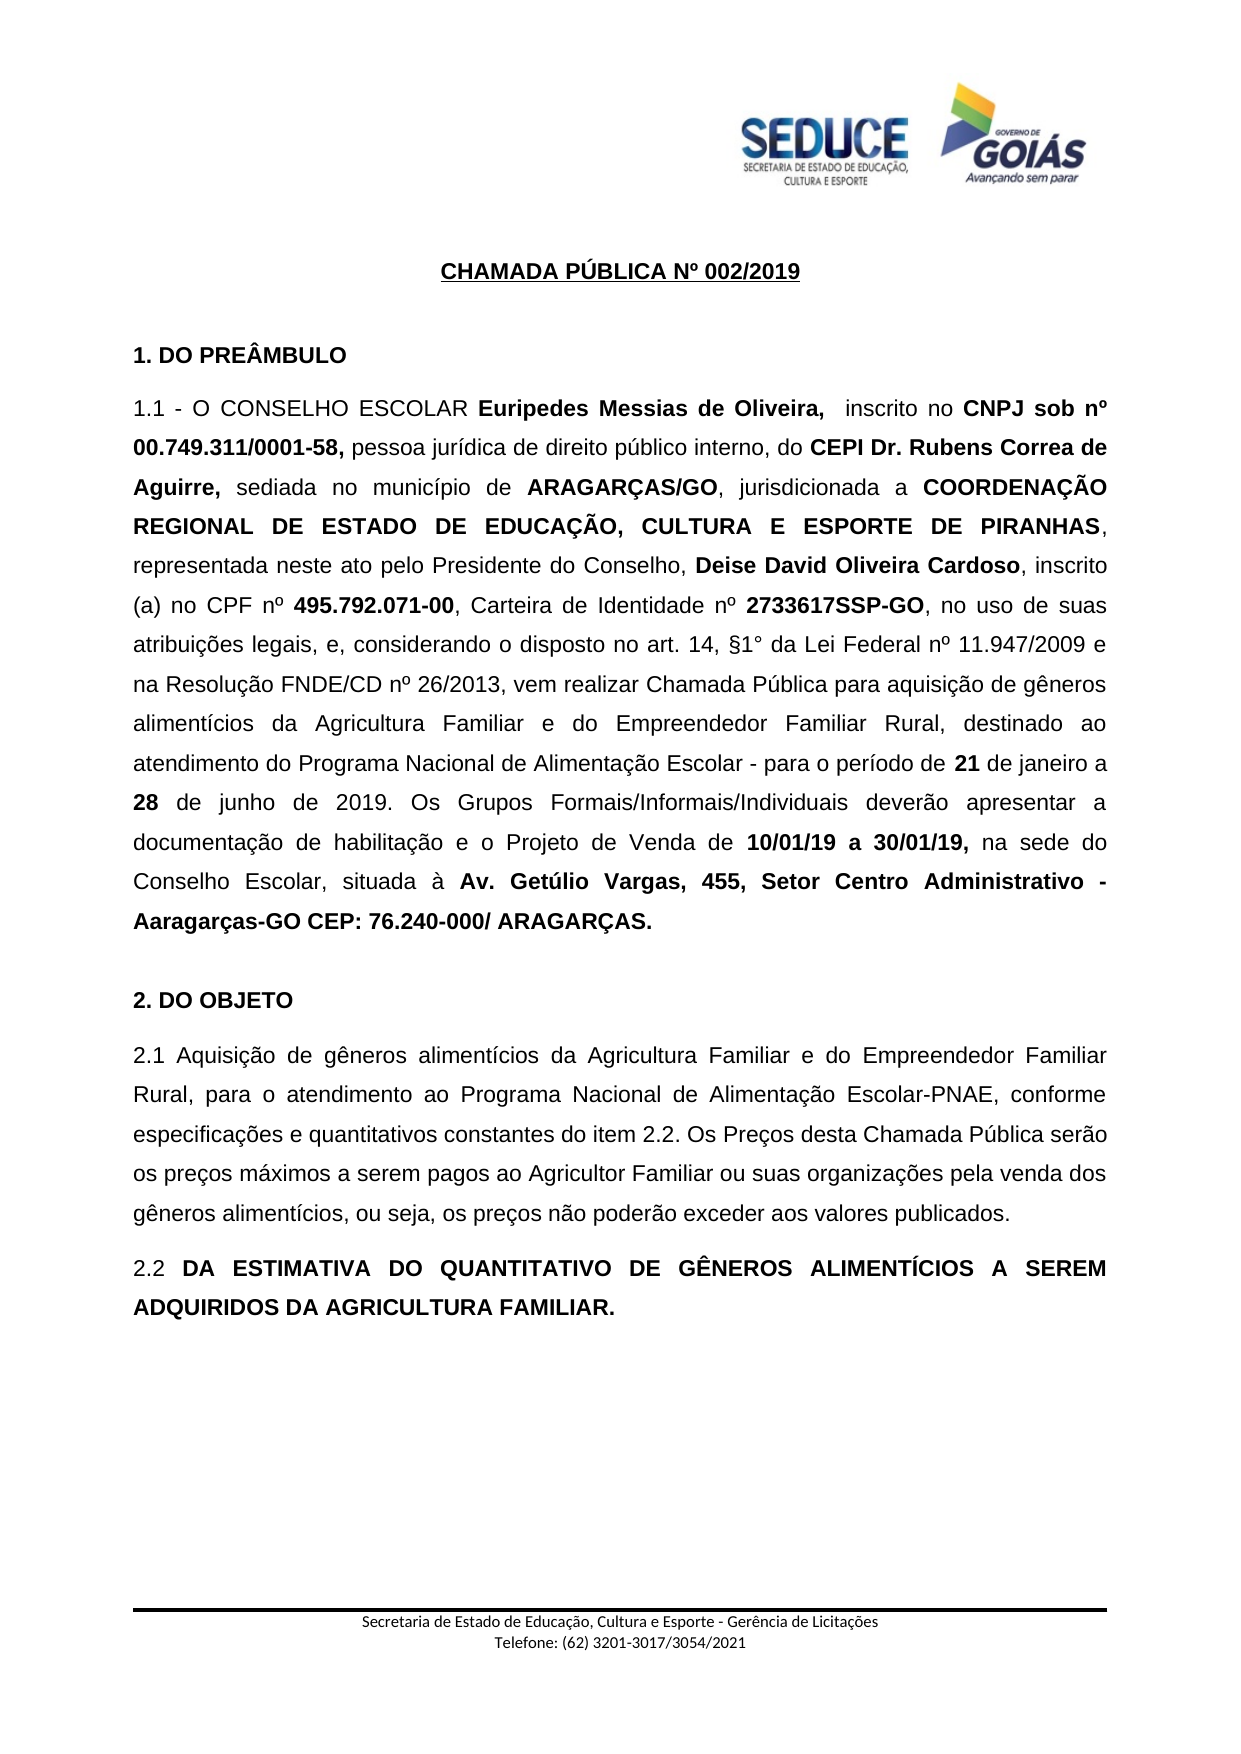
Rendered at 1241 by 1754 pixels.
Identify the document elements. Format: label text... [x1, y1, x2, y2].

text 1.1 - O CONSELHO ESCOLAR Euripedes Messias de Oliveira, inscrito no CNPJ sob nº 00.749.311/0001-58, pessoa jurídica de direito público interno, do CEPI Dr. Rubens Correa de Aguirre, sediada no município de ARAGARÇAS/GO, jurisdicionada a COORDENAÇÃO REGIONAL DE ESTADO DE EDUCAÇÃO, CULTURA E ESPORTE DE PIRANHAS, representada neste ato pelo Presidente do Conselho, Deise David Oliveira Cardoso, inscrito (a) no CPF nº 495.792.071-00, Carteira de Identidade nº 2733617SSP-GO, no uso de suas atribuições legais, e, considerando o disposto no art. 14, §1° da Lei Federal nº 11.947/2009 e na Resolução FNDE/CD nº 26/2013, vem realizar Chamada Pública para aquisição de gêneros alimentícios da Agricultura Familiar e do Empreendedor Familiar Rural, destinado ao atendimento do Programa Nacional de Alimentação Escolar - para o período de 21 de janeiro a 28 de junho de 2019. Os Grupos Formais/Informais/Individuais deverão apresentar a documentação de habilitação e o Projeto de Venda de 10/01/19 a 30/01/19, na sede do Conselho Escolar, situada à Av. Getúlio Vargas, 455, Setor Centro Administrativo - Aaragarças-GO CEP: 76.240-000/ ARAGARÇAS. [133, 394, 1107, 934]
text 2.2 DA ESTIMATIVA DO QUANTITATIVO DE GÊNEROS ALIMENTÍCIOS A SEREM ADQUIRIDOS DA AGRICULTURA FAMILIAR. [133, 1255, 1107, 1321]
text 2. DO OBJETO [133, 987, 1107, 1013]
text 1. DO PREÂMBULO [133, 342, 1107, 368]
text CHAMADA PÚBLICA Nº 002/2019 [133, 258, 1107, 284]
text 2.1 Aquisição de gêneros alimentícios da Agricultura Familiar e do Empreendedor Familiar Rural, para o atendimento ao Programa Nacional de Alimentação Escolar-PNAE, conforme especificações e quantitativos constantes do item 2.2. Os Preços desta Chamada Pública serão os preços máximos a serem pagos ao Agricultor Familiar ou suas organizações pela venda dos gêneros alimentícios, ou seja, os preços não poderão exceder aos valores publicados. [133, 1042, 1107, 1226]
picture [726, 73, 1108, 216]
